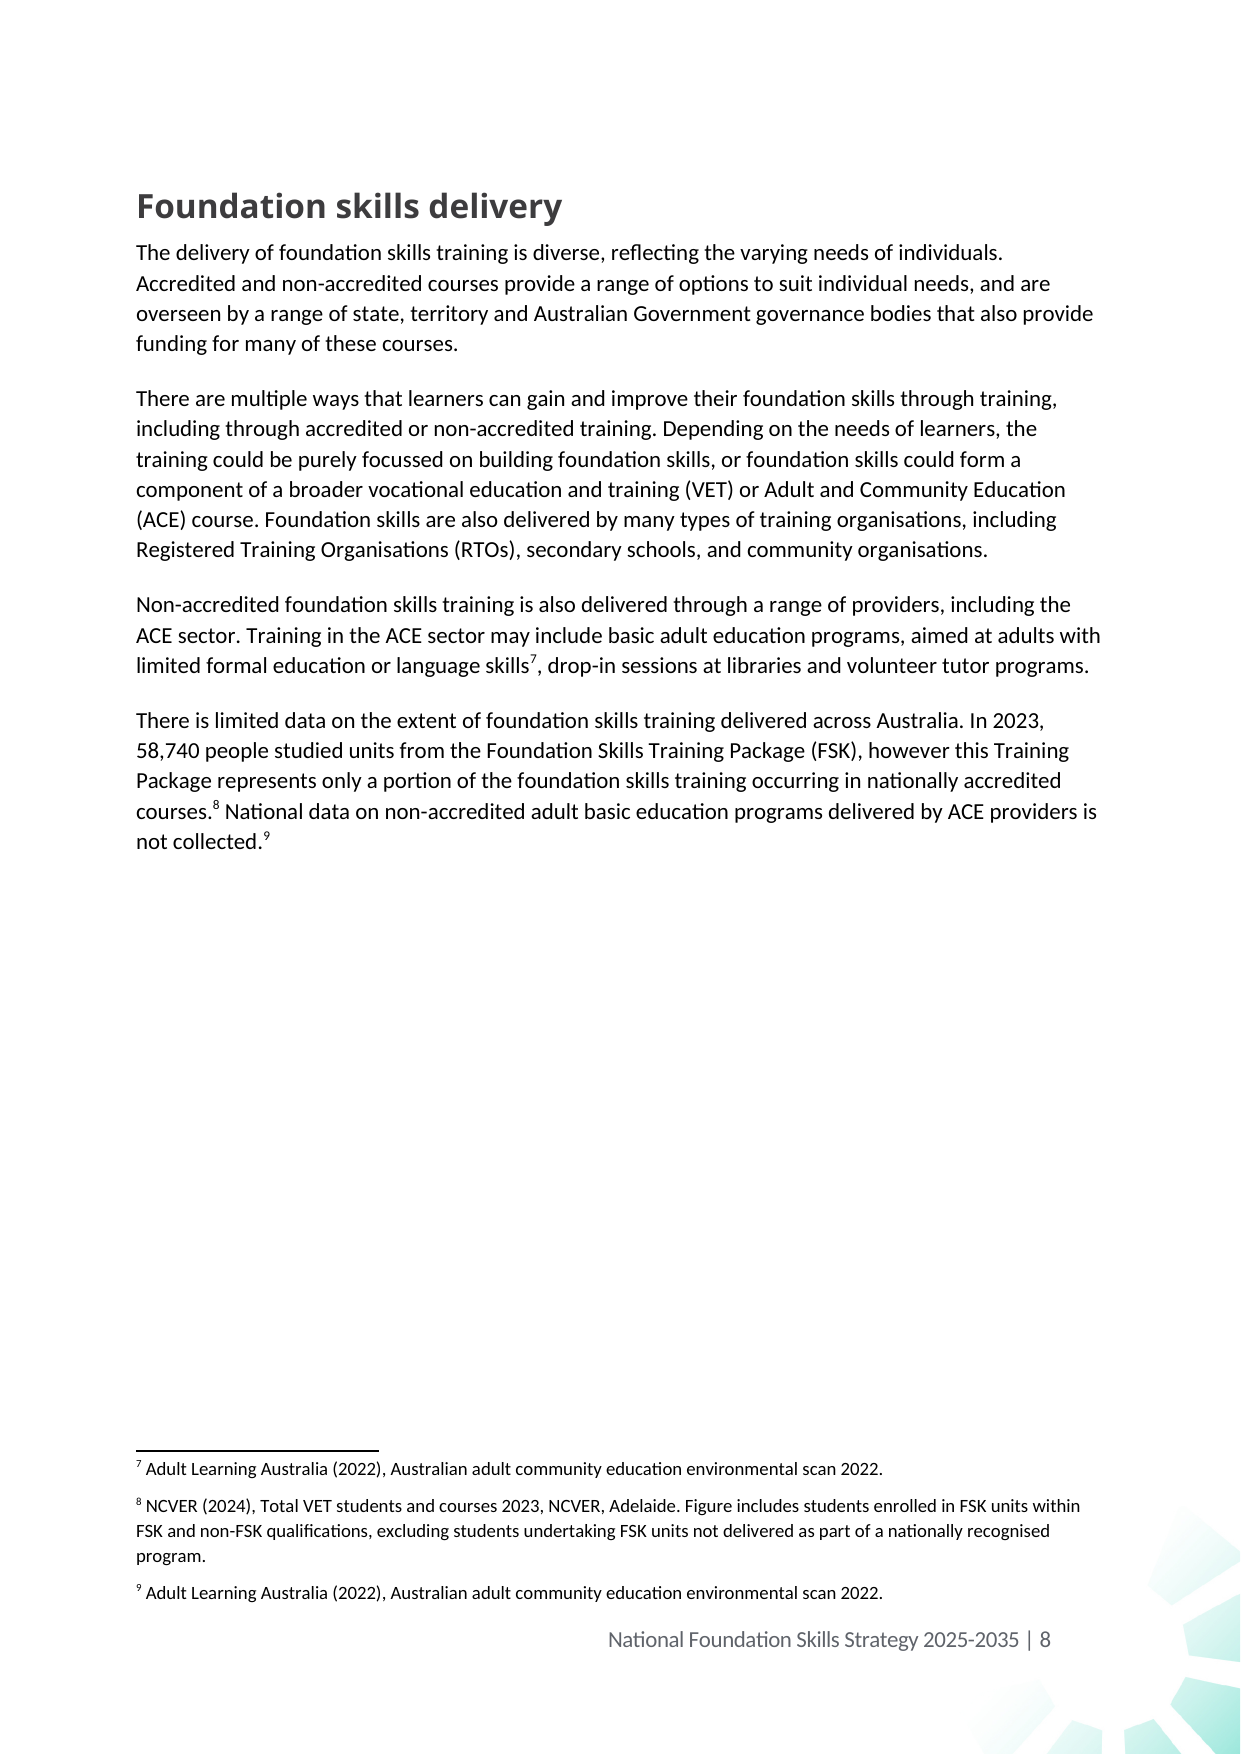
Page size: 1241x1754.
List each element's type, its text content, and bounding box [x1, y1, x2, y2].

text Non-accredited foundation skills training is also delivered through a range of providers, including the ACE sector. Training in the ACE sector may include basic adult education programs, aimed at adults with limited formal education or language skills, drop-in sessions at libraries and volunteer tutor programs. [136, 591, 1104, 679]
text There are multiple ways that learners can gain and improve their foundation skills through training, including through accredited or non-accredited training. Depending on the needs of learners, the training could be purely focussed on building foundation skills, or foundation skills could form a component of a broader vocational education and training (VET) or Adult and Community Education (ACE) course. Foundation skills are also delivered by many types of training organisations, including Registered Training Organisations (RTOs), secondary schools, and community organisations. [136, 384, 1104, 563]
picture [920, 1479, 1241, 1754]
text The delivery of foundation skills training is diverse, reflecting the varying needs of individuals. Accredited and non-accredited courses provide a range of options to suit individual needs, and are overseen by a range of state, territory and Australian Government governance bodies that also provide funding for many of these courses. [136, 238, 1104, 357]
subtitle Foundation skills delivery [136, 183, 1104, 229]
text There is limited data on the extent of foundation skills training delivered across Australia. In 2023, 58,740 people studied units from the Foundation Skills Training Package (FSK), however this Training Package represents only a portion of the foundation skills training occurring in nationally accredited courses. National data on non-accredited adult basic education programs delivered by ACE providers is not collected. [136, 706, 1104, 855]
